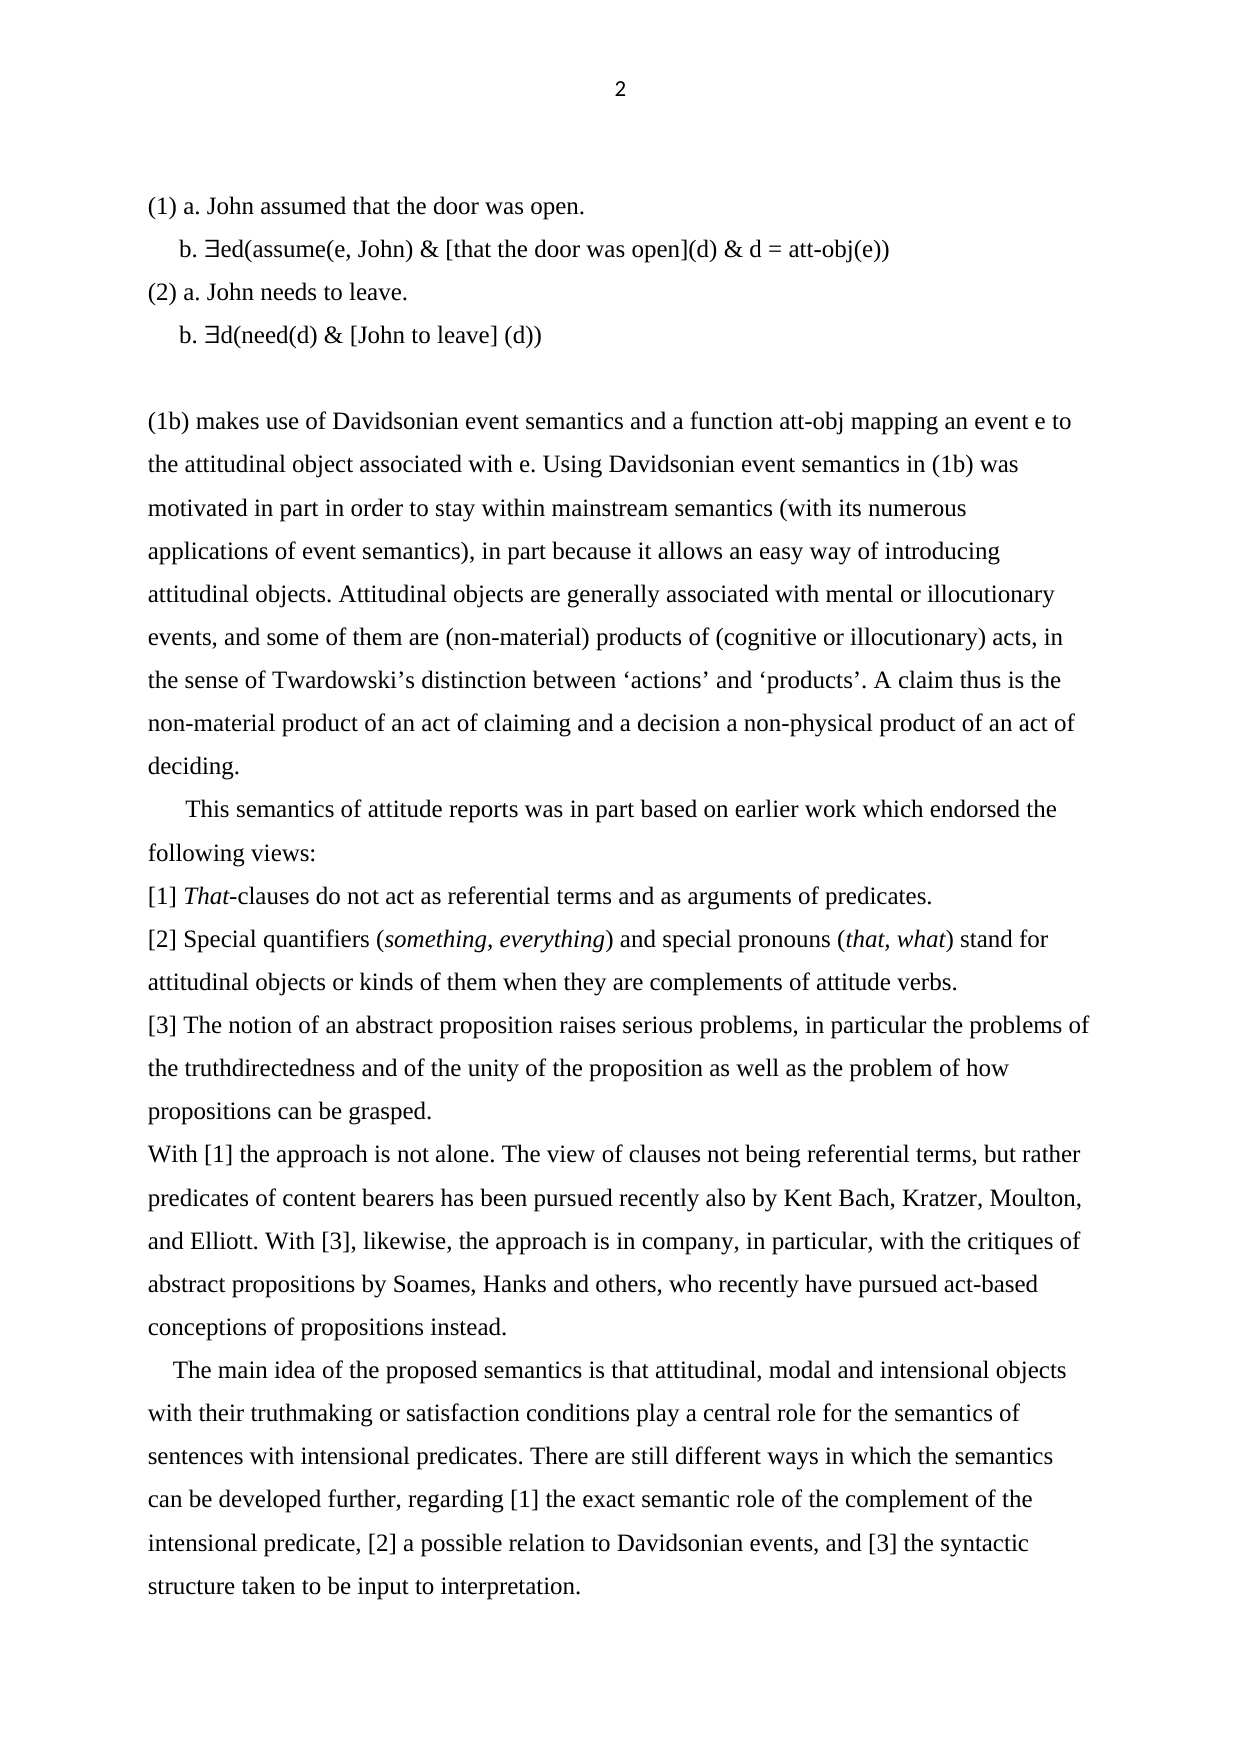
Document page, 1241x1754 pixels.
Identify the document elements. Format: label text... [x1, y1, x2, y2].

text This semantics of attitude reports was in part based on earlier work which endorsed the following views: [148, 794, 1093, 866]
text b. ed(assume(e, John) & [that the door was open](d) & d = att-obj(e)) [148, 234, 1093, 263]
text (1) a. John assumed that the door was open. [148, 191, 1093, 219]
text The main idea of the proposed semantics is that attitudinal, modal and intensional objects with their truthmaking or satisfaction conditions play a central role for the semantics of sentences with intensional predicates. There are still different ways in which the semantics can be developed further, regarding [1] the exact semantic role of the complement of the intensional predicate, [2] a possible relation to Davidsonian events, and [3] the syntactic structure taken to be input to interpretation. [148, 1355, 1093, 1599]
text b. d(need(d) & [John to leave] (d)) [148, 320, 1093, 349]
text (1b) makes use of Davidsonian event semantics and a function att-obj mapping an event e to the attitudinal object associated with e. Using Davidsonian event semantics in (1b) was motivated in part in order to stay within mainstream semantics (with its numerous applications of event semantics), in part because it allows an easy way of introducing attitudinal objects. Attitudinal objects are generally associated with mental or illocutionary events, and some of them are (non-material) products of (cognitive or illocutionary) acts, in the sense of Twardowski’s distinction between ‘actions’ and ‘products’. A claim thus is the non-material product of an act of claiming and a decision a non-physical product of an act of deciding. [148, 406, 1093, 780]
text (2) a. John needs to leave. [148, 277, 1093, 306]
text [1] That-clauses do not act as referential terms and as arguments of predicates. [148, 881, 1093, 909]
text With [1] the approach is not alone. The view of clauses not being referential terms, but rather predicates of content bearers has been pursued recently also by Kent Bach, Kratzer, Moulton, and Elliott. With [3], likewise, the approach is in company, in particular, with the critiques of abstract propositions by Soames, Hanks and others, who recently have pursued act-based conceptions of propositions instead. [148, 1139, 1093, 1341]
text [3] The notion of an abstract proposition raises serious problems, in particular the problems of the truthdirectedness and of the unity of the proposition as well as the problem of how propositions can be grasped. [148, 1010, 1093, 1125]
text [2] Special quantifiers (something, everything) and special pronouns (that, what) stand for attitudinal objects or kinds of them when they are complements of attitude verbs. [148, 924, 1093, 996]
